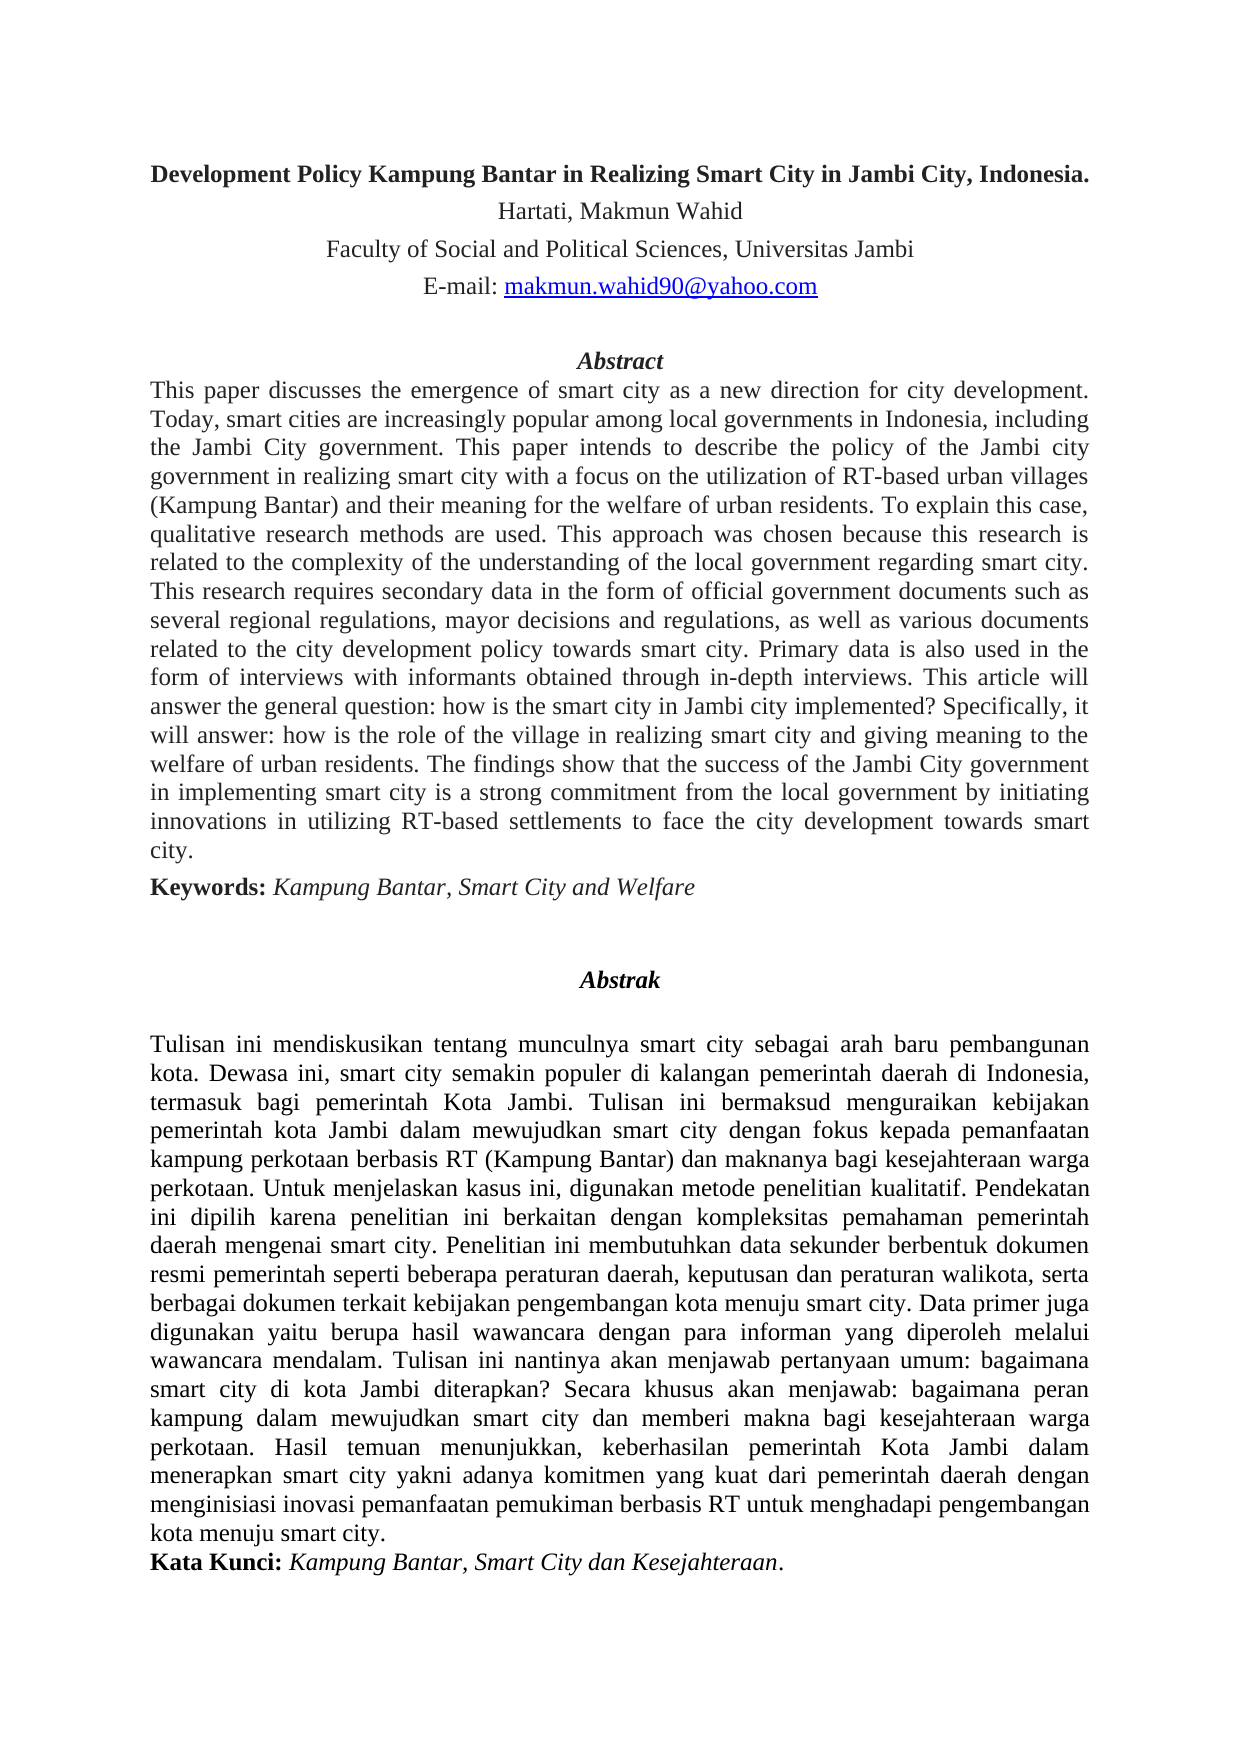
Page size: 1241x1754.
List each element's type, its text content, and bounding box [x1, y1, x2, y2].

text This paper discusses the emergence of smart city as a new direction for city development. Today, smart cities are increasingly popular among local governments in Indonesia, including the Jambi City government. This paper intends to describe the policy of the Jambi city government in realizing smart city with a focus on the utilization of RT-based urban villages (Kampung Bantar) and their meaning for the welfare of urban residents. To explain this case, qualitative research methods are used. This approach was chosen because this research is related to the complexity of the understanding of the local government regarding smart city. This research requires secondary data in the form of official government documents such as several regional regulations, mayor decisions and regulations, as well as various documents related to the city development policy towards smart city. Primary data is also used in the form of interviews with informants obtained through in-depth interviews. This article will answer the general question: how is the smart city in Jambi city implemented? Specifically, it will answer: how is the role of the village in realizing smart city and giving meaning to the welfare of urban residents. The findings show that the success of the Jambi City government in implementing smart city is a strong commitment from the local government by initiating innovations in utilizing RT-based settlements to face the city development towards smart city. [150, 375, 1090, 864]
text Development Policy Kampung Bantar in Realizing Smart City in Jambi City, Indonesia. [150, 150, 1090, 187]
text Abstract [150, 337, 1090, 375]
text Abstrak [150, 965, 1090, 994]
text E-mail: makmun.wahid90@yahoo.com [150, 262, 1090, 300]
text Faculty of Social and Political Sciences, Universitas Jambi [150, 225, 1090, 262]
text Kata Kunci: Kampung Bantar, Smart City dan Kesejahteraan. [150, 1547, 1090, 1575]
text Keywords: Kampung Bantar, Smart City and Welfare [150, 864, 1090, 901]
text Hartati, Makmun Wahid [150, 187, 1090, 225]
text Tulisan ini mendiskusikan tentang munculnya smart city sebagai arah baru pembangunan kota. Dewasa ini, smart city semakin populer di kalangan pemerintah daerah di Indonesia, termasuk bagi pemerintah Kota Jambi. Tulisan ini bermaksud menguraikan kebijakan pemerintah kota Jambi dalam mewujudkan smart city dengan fokus kepada pemanfaatan kampung perkotaan berbasis RT (Kampung Bantar) dan maknanya bagi kesejahteraan warga perkotaan. Untuk menjelaskan kasus ini, digunakan metode penelitian kualitatif. Pendekatan ini dipilih karena penelitian ini berkaitan dengan kompleksitas pemahaman pemerintah daerah mengenai smart city. Penelitian ini membutuhkan data sekunder berbentuk dokumen resmi pemerintah seperti beberapa peraturan daerah, keputusan dan peraturan walikota, serta berbagai dokumen terkait kebijakan pengembangan kota menuju smart city. Data primer juga digunakan yaitu berupa hasil wawancara dengan para informan yang diperoleh melalui wawancara mendalam. Tulisan ini nantinya akan menjawab pertanyaan umum: bagaimana smart city di kota Jambi diterapkan? Secara khusus akan menjawab: bagaimana peran kampung dalam mewujudkan smart city dan memberi makna bagi kesejahteraan warga perkotaan. Hasil temuan menunjukkan, keberhasilan pemerintah Kota Jambi dalam menerapkan smart city yakni adanya komitmen yang kuat dari pemerintah daerah dengan menginisiasi inovasi pemanfaatan pemukiman berbasis RT untuk menghadapi pengembangan kota menuju smart city. [150, 1029, 1090, 1547]
